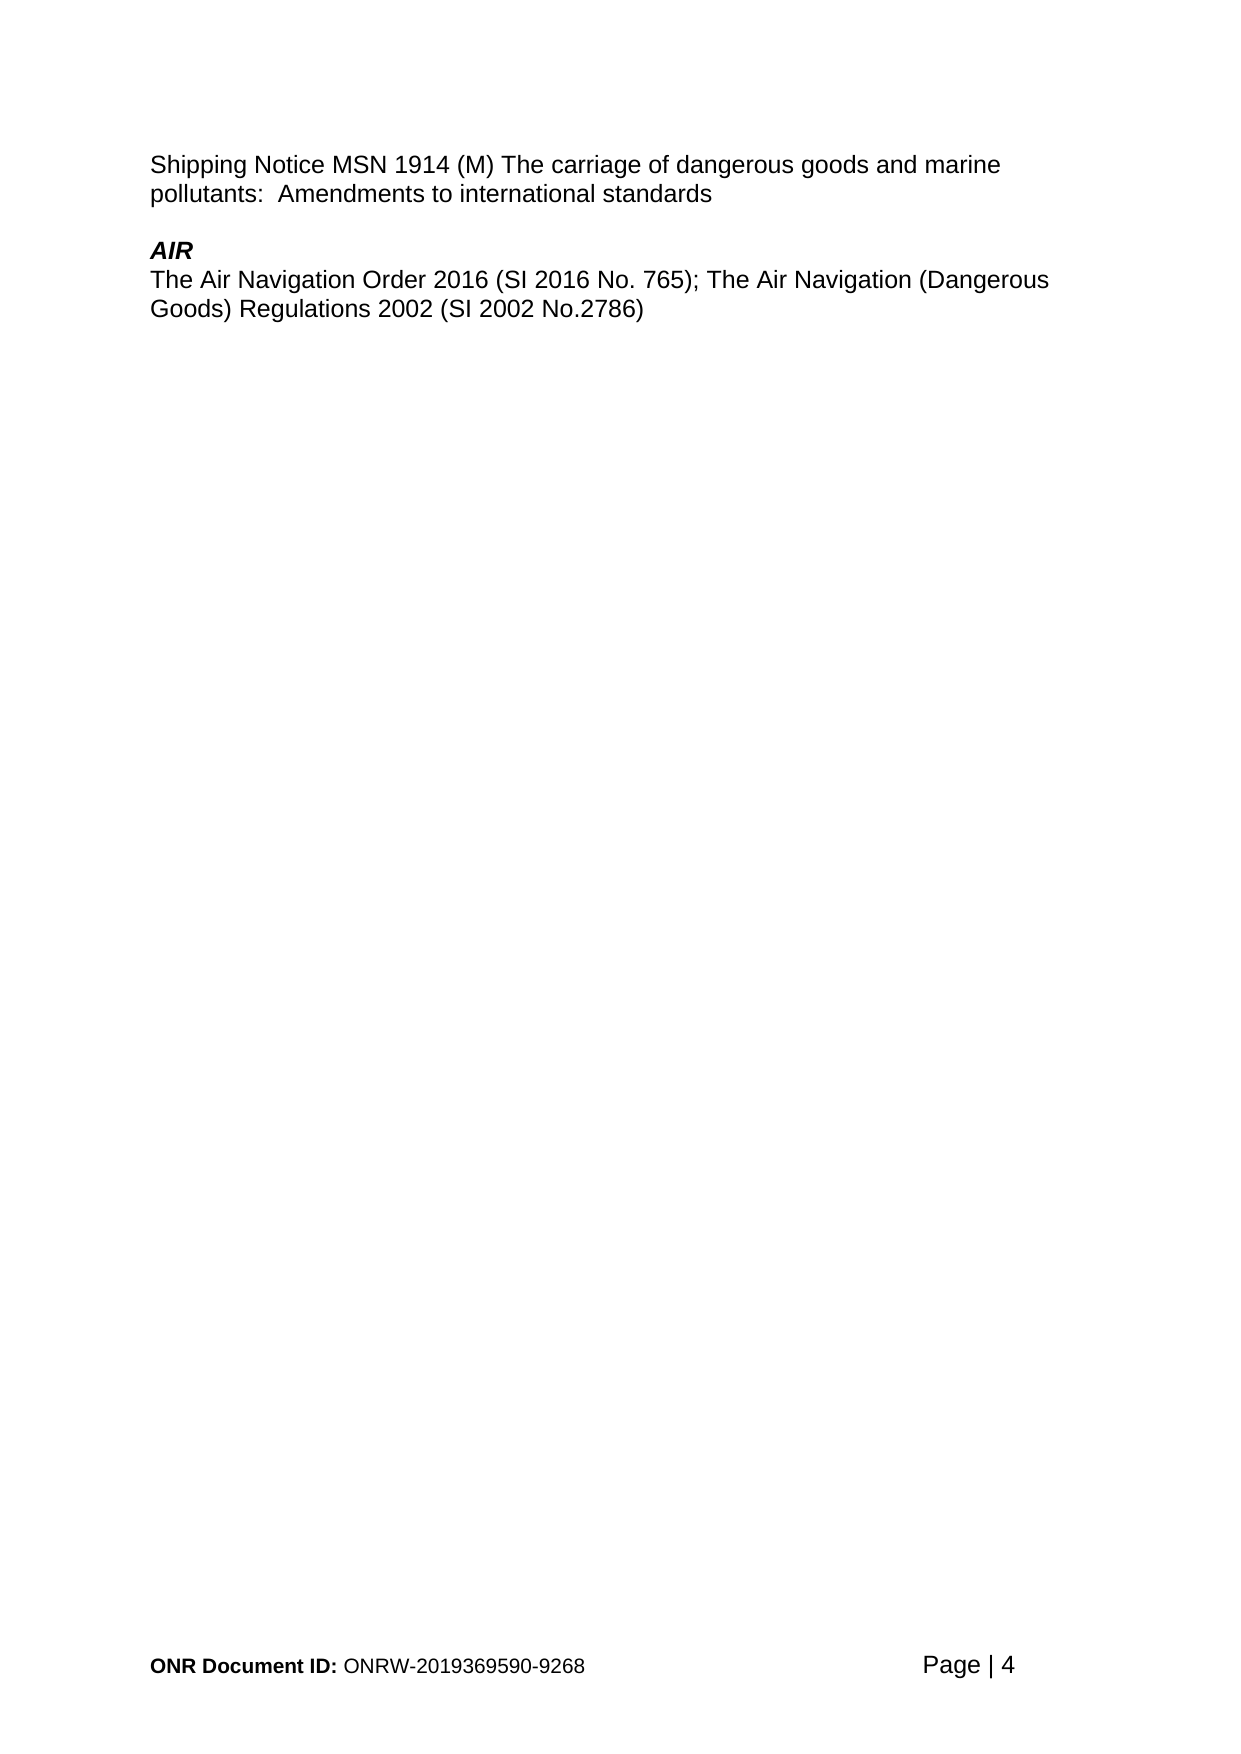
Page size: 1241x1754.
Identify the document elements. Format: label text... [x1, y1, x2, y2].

text The Air Navigation Order 2016 (SI 2016 No. 765); The Air Navigation (Dangerous Goods) Regulations 2002 (SI 2002 No.2786) [150, 265, 1090, 322]
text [150, 150, 1090, 207]
